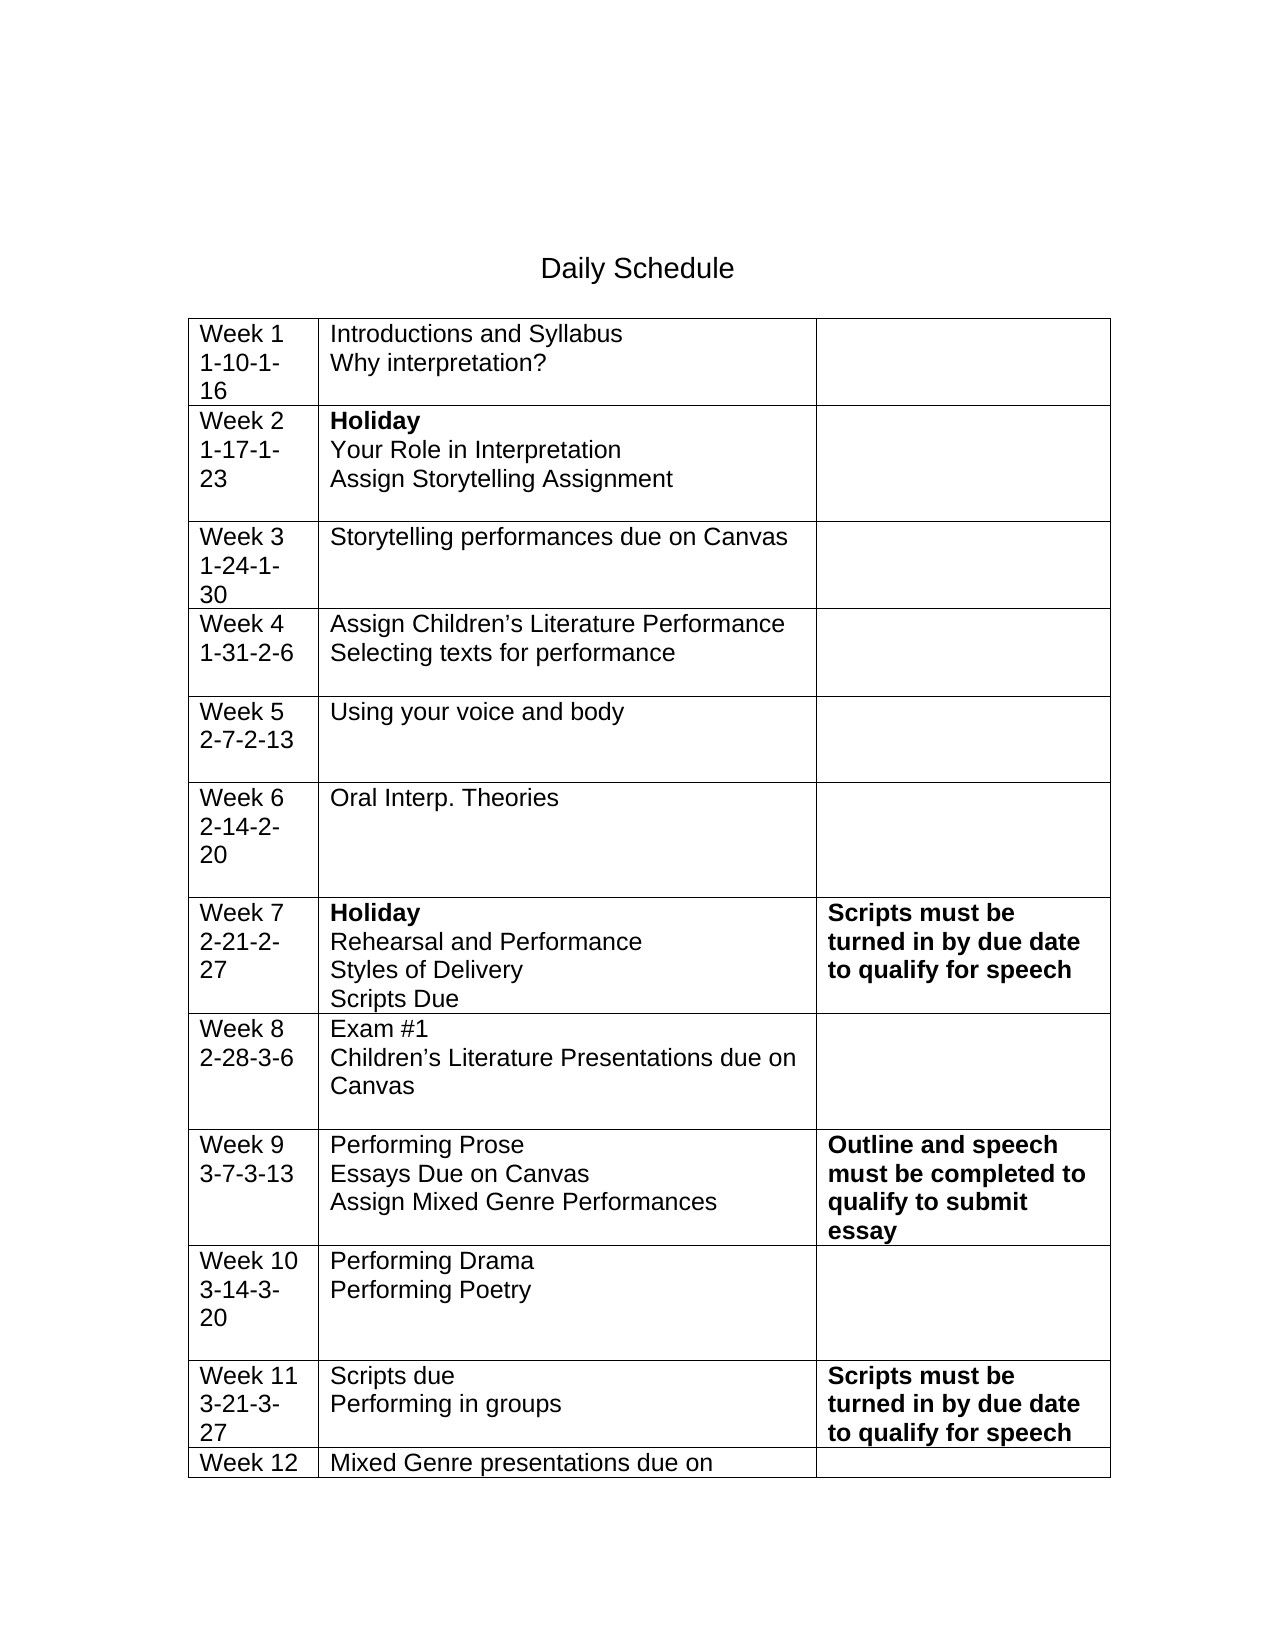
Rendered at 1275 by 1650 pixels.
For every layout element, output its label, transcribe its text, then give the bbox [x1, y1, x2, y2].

table_cell Week 7 2-21-2-27 [189, 898, 318, 1013]
table_cell Performing Drama Performing Poetry [319, 1246, 816, 1360]
table_cell [817, 609, 1110, 696]
table_cell Holiday Your Role in Interpretation Assign Storytelling Assignment [319, 406, 816, 521]
table_cell Holiday Rehearsal and Performance Styles of Delivery Scripts Due [319, 898, 816, 1013]
table_cell Using your voice and body [319, 697, 816, 782]
table_cell Scripts due Performing in groups [319, 1361, 816, 1447]
table_cell Scripts must be turned in by due date to qualify for speech [817, 898, 1110, 1013]
table_cell Oral Interp. Theories [319, 783, 816, 897]
table_cell [817, 1448, 1110, 1477]
table_cell Week 4 1-31-2-6 [189, 609, 318, 696]
table_cell [817, 522, 1110, 608]
table_cell Storytelling performances due on Canvas [319, 522, 816, 608]
table_cell Week 3 1-24-1-30 [189, 522, 318, 608]
table_cell Performing Prose Essays Due on Canvas Assign Mixed Genre Performances [319, 1130, 816, 1245]
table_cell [319, 1448, 816, 1477]
table_cell [817, 1014, 1110, 1129]
table_header Week 1 1-10-1-16 [189, 319, 318, 405]
table_cell Week 9 3-7-3-13 [189, 1130, 318, 1245]
table_header [817, 319, 1110, 405]
table_cell Week 5 2-7-2-13 [189, 697, 318, 782]
table_cell Week 10 3-14-3-20 [189, 1246, 318, 1360]
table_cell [817, 1361, 1110, 1447]
table_cell Outline and speech must be completed to qualify to submit essay [817, 1130, 1110, 1245]
table_cell [817, 1246, 1110, 1360]
table_cell Week 12 3-28-4-3 [189, 1448, 318, 1477]
table_cell Exam #1 Children’s Literature Presentations due on Canvas [319, 1014, 816, 1129]
table_cell [817, 406, 1110, 521]
table_cell Assign Children’s Literature Performance Selecting texts for performance [319, 609, 816, 696]
table_cell Week 11 3-21-3-27 [189, 1361, 318, 1447]
table_cell [817, 783, 1110, 897]
table_cell Week 2 1-17-1-23 [189, 406, 318, 521]
table_cell Week 8 2-28-3-6 [189, 1014, 318, 1129]
text Daily Schedule [187, 251, 1087, 284]
table_header Introductions and Syllabus Why interpretation? [319, 319, 816, 405]
table_cell [817, 697, 1110, 782]
table_cell Week 6 2-14-2-20 [189, 783, 318, 897]
